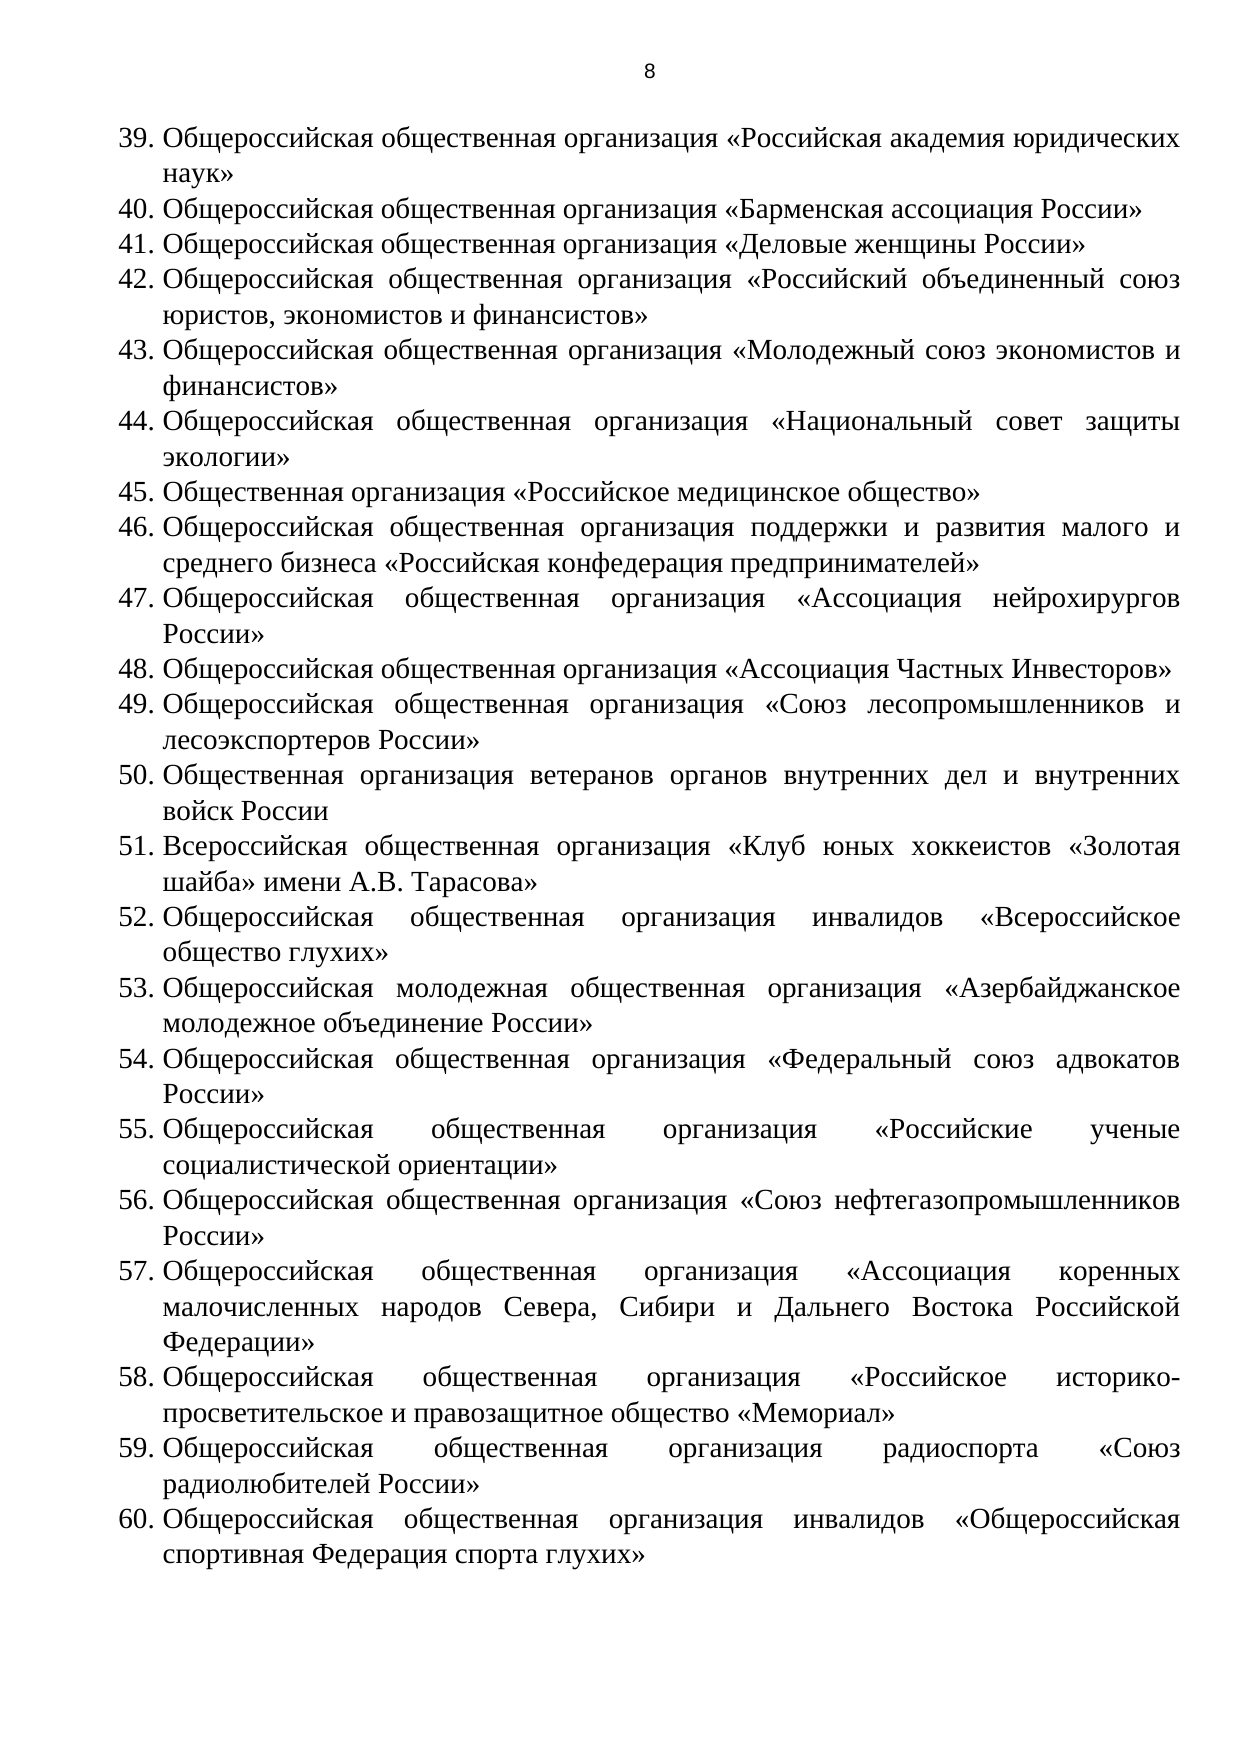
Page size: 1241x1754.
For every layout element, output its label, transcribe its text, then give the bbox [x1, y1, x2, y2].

list Общероссийская общественная организация «Ассоциация Частных Инвесторов» [118, 649, 1181, 685]
list Общероссийская общественная организация «Барменская ассоциация России» [118, 189, 1181, 224]
list Общероссийская общественная организация «Деловые женщины России» [118, 224, 1181, 260]
list Всероссийская общественная организация «Клуб юных хоккеистов «Золотая шайба» имени А.В. Тарасова» [118, 826, 1181, 897]
list Общероссийская общественная организация «Российская академия юридических наук» [118, 118, 1181, 189]
list Общероссийская общественная организация «Союз лесопромышленников и лесоэкспортеров России» [118, 685, 1181, 756]
list Общероссийская общественная организация «Российские ученые социалистической ориентации» [118, 1110, 1181, 1181]
list Общероссийская общественная организация «Федеральный союз адвокатов России» [118, 1039, 1181, 1110]
list Общероссийская общественная организация «Российское историко-просветительское и правозащитное общество «Мемориал» [118, 1358, 1181, 1428]
list Общероссийская общественная организация «Молодежный союз экономистов и финансистов» [118, 331, 1181, 401]
list Общественная организация «Российское медицинское общество» [118, 472, 1181, 508]
list Общероссийская общественная организация «Ассоциация коренных малочисленных народов Севера, Сибири и Дальнего Востока Российской Федерации» [118, 1251, 1181, 1358]
list Общероссийская общественная организация «Российский объединенный союз юристов, экономистов и финансистов» [118, 260, 1181, 331]
list Общероссийская общественная организация радиоспорта «Союз радиолюбителей России» [118, 1428, 1181, 1499]
list Общероссийская общественная организация «Союз нефтегазопромышленников России» [118, 1181, 1181, 1251]
list Общероссийская молодежная общественная организация «Азербайджанское молодежное объединение России» [118, 968, 1181, 1039]
list Общероссийская общественная организация «Национальный совет защиты экологии» [118, 401, 1181, 472]
list Общероссийская общественная организация «Ассоциация нейрохирургов России» [118, 578, 1181, 649]
list Общероссийская общественная организация поддержки и развития малого и среднего бизнеса «Российская конфедерация предпринимателей» [118, 508, 1181, 578]
list Общероссийская общественная организация инвалидов «Всероссийское общество глухих» [118, 897, 1181, 968]
list Общественная организация ветеранов органов внутренних дел и внутренних войск России [118, 756, 1181, 826]
list Общероссийская общественная организация инвалидов «Общероссийская спортивная Федерация спорта глухих» [118, 1499, 1181, 1570]
